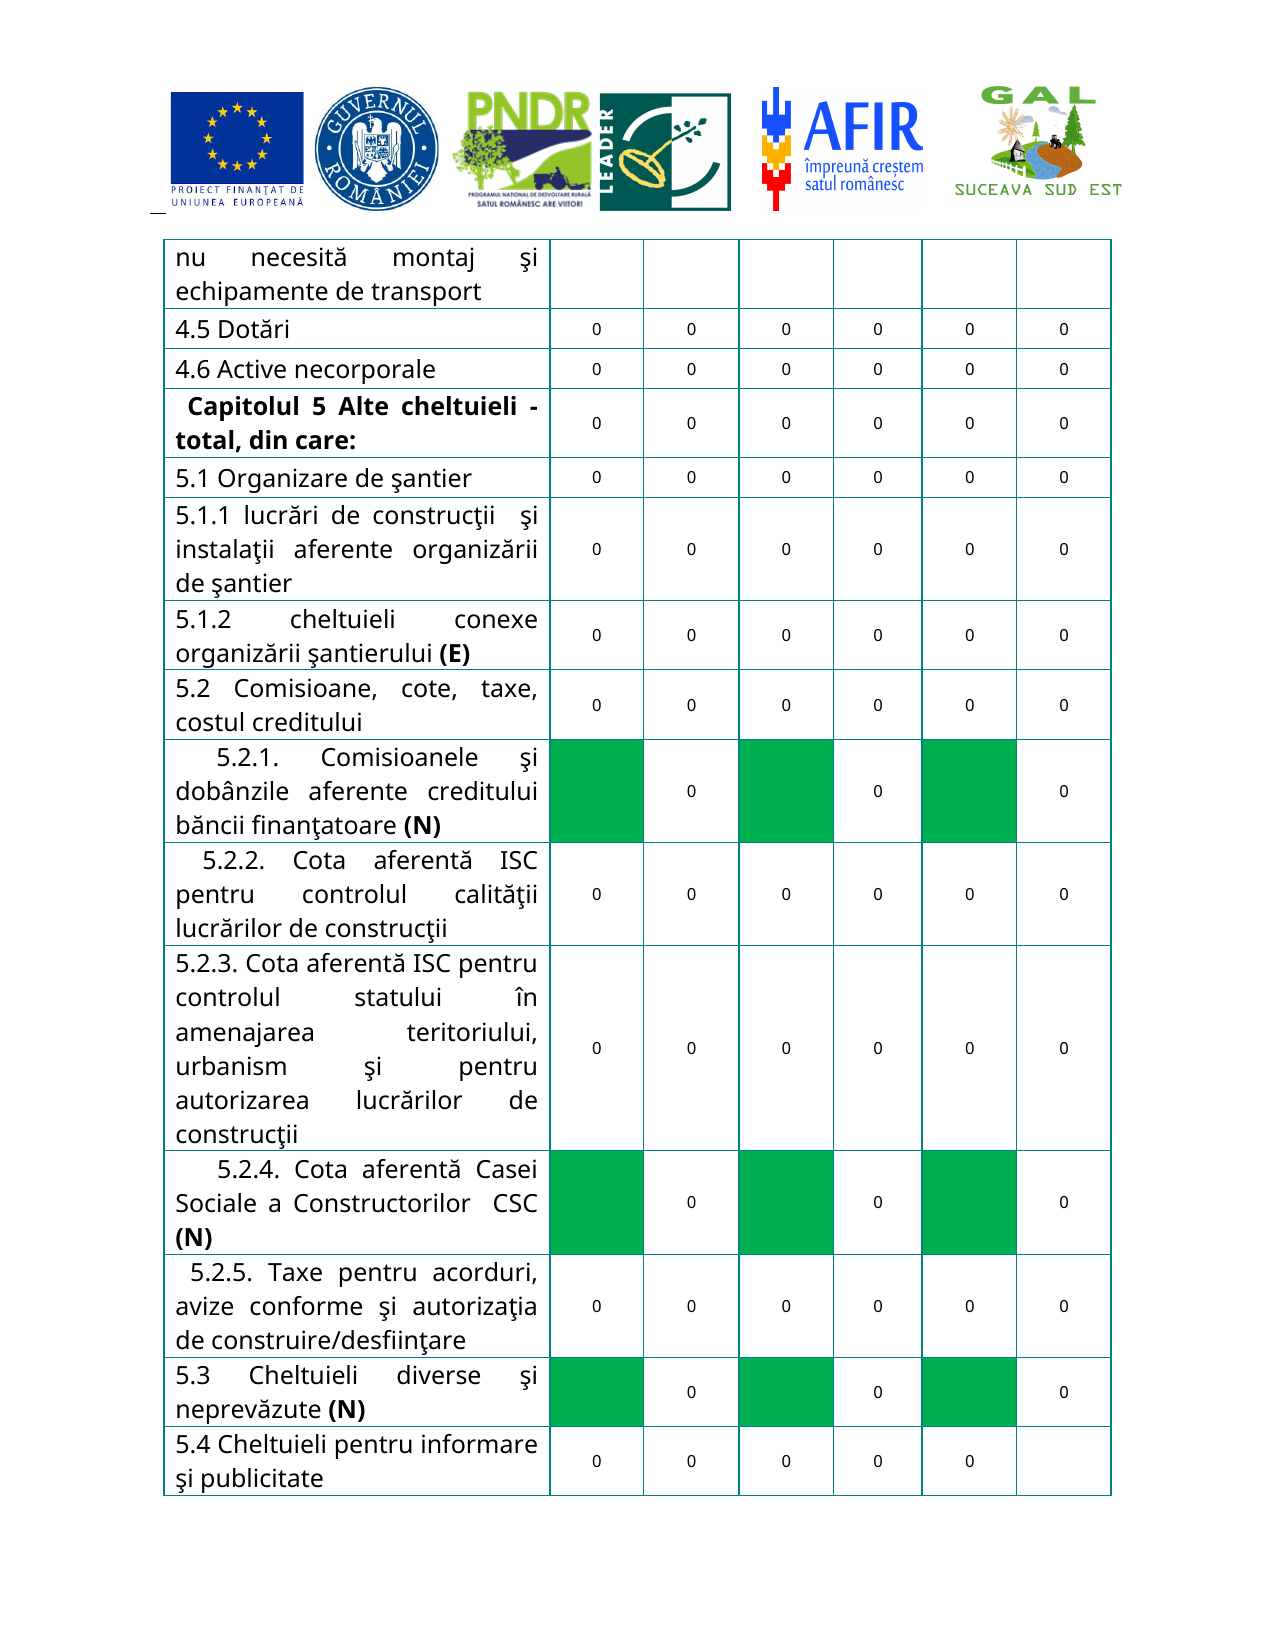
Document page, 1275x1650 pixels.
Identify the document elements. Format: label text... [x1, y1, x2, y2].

table_cell 0 [834, 740, 921, 842]
table_cell 0 [834, 946, 921, 1150]
table_cell 5.3 Cheltuieli diverse şi neprevăzute (N) [165, 1358, 549, 1426]
table_cell 0 [644, 1151, 738, 1254]
table_cell 0 [923, 601, 1016, 669]
table_cell 0 [551, 601, 643, 669]
table_cell 0 [551, 670, 643, 738]
table_cell 0 [740, 946, 833, 1150]
table_cell 0 [551, 1255, 643, 1357]
table_cell 0 [740, 458, 833, 497]
table_cell 0 [644, 1427, 738, 1495]
table_cell 0 [551, 843, 643, 945]
table_cell 0 [740, 601, 833, 669]
table_cell [923, 1151, 1016, 1254]
table_cell 0 [740, 1255, 833, 1357]
table_cell 0 [644, 1255, 738, 1357]
table_cell 0 [740, 389, 833, 457]
table_cell 0 [551, 240, 643, 308]
table_cell [923, 1358, 1016, 1426]
table_cell [740, 1358, 833, 1426]
table_cell 0 [644, 670, 738, 738]
table_cell 5.2.5. Taxe pentru acorduri, avize conforme şi autorizaţia de construire/desfiinţare [165, 1255, 549, 1357]
table_cell 0 [644, 240, 738, 308]
table_cell 0 [923, 458, 1016, 497]
table_cell 0 [551, 946, 643, 1150]
table_cell 0 [1017, 1358, 1110, 1426]
table_cell 0 [740, 498, 833, 600]
table_cell 0 [834, 1255, 921, 1357]
table_cell 0 [1017, 349, 1110, 388]
table_cell 0 [644, 389, 738, 457]
table_cell 0 [834, 349, 921, 388]
table_cell 0 [834, 670, 921, 738]
table_cell 0 [923, 240, 1016, 308]
table_cell 5.2.4. Cota aferentă Casei Sociale a Constructorilor CSC (N) [165, 1151, 549, 1254]
table_cell 0 [740, 1427, 833, 1495]
table_cell 0 [1017, 843, 1110, 945]
table_cell 0 [923, 498, 1016, 600]
table_cell 0 [834, 1358, 921, 1426]
table_cell 0 [551, 309, 643, 348]
table_cell 0 [923, 309, 1016, 348]
table_cell 0 [1017, 309, 1110, 348]
table_cell 0 [740, 309, 833, 348]
table_cell 0 [551, 1427, 643, 1495]
table_cell [923, 740, 1016, 842]
table_cell [740, 1151, 833, 1254]
table_cell [740, 740, 833, 842]
table_cell 4.5 Dotări [165, 309, 549, 348]
table_cell 5.1 Organizare de şantier [165, 458, 549, 497]
picture [933, 75, 1142, 211]
table_cell 0 [644, 309, 738, 348]
table_cell 0 [834, 498, 921, 600]
table_cell 0 [834, 1427, 921, 1495]
table_cell 0 [834, 458, 921, 497]
table_cell 0 [923, 1427, 1016, 1495]
table_cell 5.2.2. Cota aferentă ISC pentru controlul calităţii lucrărilor de construcţii [165, 843, 549, 945]
table_cell 0 [923, 389, 1016, 457]
table_cell 0 [1017, 498, 1110, 600]
picture [762, 87, 923, 211]
table_cell 0 [1017, 240, 1110, 308]
table_cell [551, 1151, 643, 1254]
table_cell [551, 1358, 643, 1426]
table_cell 0 [644, 601, 738, 669]
table_cell 0 [834, 240, 921, 308]
table_cell [1017, 1427, 1110, 1495]
table_cell 0 [923, 946, 1016, 1150]
table_cell 0 [1017, 1151, 1110, 1254]
table_cell 0 [644, 498, 738, 600]
table_cell 0 [551, 458, 643, 497]
table_cell 0 [740, 349, 833, 388]
table_cell 0 [644, 458, 738, 497]
table_cell 0 [923, 670, 1016, 738]
table_cell 0 [1017, 1255, 1110, 1357]
table_cell [551, 740, 643, 842]
table_cell 0 [644, 740, 738, 842]
picture [599, 93, 731, 211]
table_cell 0 [834, 1151, 921, 1254]
picture [449, 89, 595, 211]
table_cell 0 [834, 389, 921, 457]
table_cell 0 [923, 349, 1016, 388]
table_cell 0 [834, 309, 921, 348]
table_cell 4.4 Utilaje, echipamente tehnologice şi funcţionale care nu necesită montaj şi echipamente de transport [165, 240, 549, 308]
table_cell 0 [740, 670, 833, 738]
table_cell Capitolul 5 Alte cheltuieli - total, din care: [165, 389, 549, 457]
table_cell 0 [551, 389, 643, 457]
table_cell 0 [644, 1358, 738, 1426]
table_cell 0 [1017, 670, 1110, 738]
picture [170, 92, 304, 211]
table_cell 0 [644, 349, 738, 388]
table_cell 0 [1017, 389, 1110, 457]
table_cell 0 [644, 946, 738, 1150]
table_cell 0 [551, 349, 643, 388]
table_cell 5.4 Cheltuieli pentru informare şi publicitate [165, 1427, 549, 1495]
table_cell 5.2.3. Cota aferentă ISC pentru controlul statului în amenajarea teritoriului, urbanism şi pentru autorizarea lucrărilor de construcţii [165, 946, 549, 1150]
table_cell 0 [834, 843, 921, 945]
table_cell 5.2.1. Comisioanele şi dobânzile aferente creditului băncii finanţatoare (N) [165, 740, 549, 842]
table_cell 0 [644, 843, 738, 945]
table_cell 5.2 Comisioane, cote, taxe, costul creditului [165, 670, 549, 738]
table_cell 5.1.1 lucrări de construcţii şi instalaţii aferente organizării de şantier [165, 498, 549, 600]
table_cell 0 [740, 240, 833, 308]
table_cell 5.1.2 cheltuieli conexe organizării şantierului (E) [165, 601, 549, 669]
table_cell 0 [1017, 946, 1110, 1150]
table_cell 4.6 Active necorporale [165, 349, 549, 388]
table_cell 0 [834, 601, 921, 669]
table_cell 0 [1017, 458, 1110, 497]
table_cell 0 [1017, 740, 1110, 842]
table_cell 0 [1017, 601, 1110, 669]
table_cell 0 [923, 1255, 1016, 1357]
table_cell 0 [740, 843, 833, 945]
table_cell 0 [551, 498, 643, 600]
table_cell 0 [923, 843, 1016, 945]
